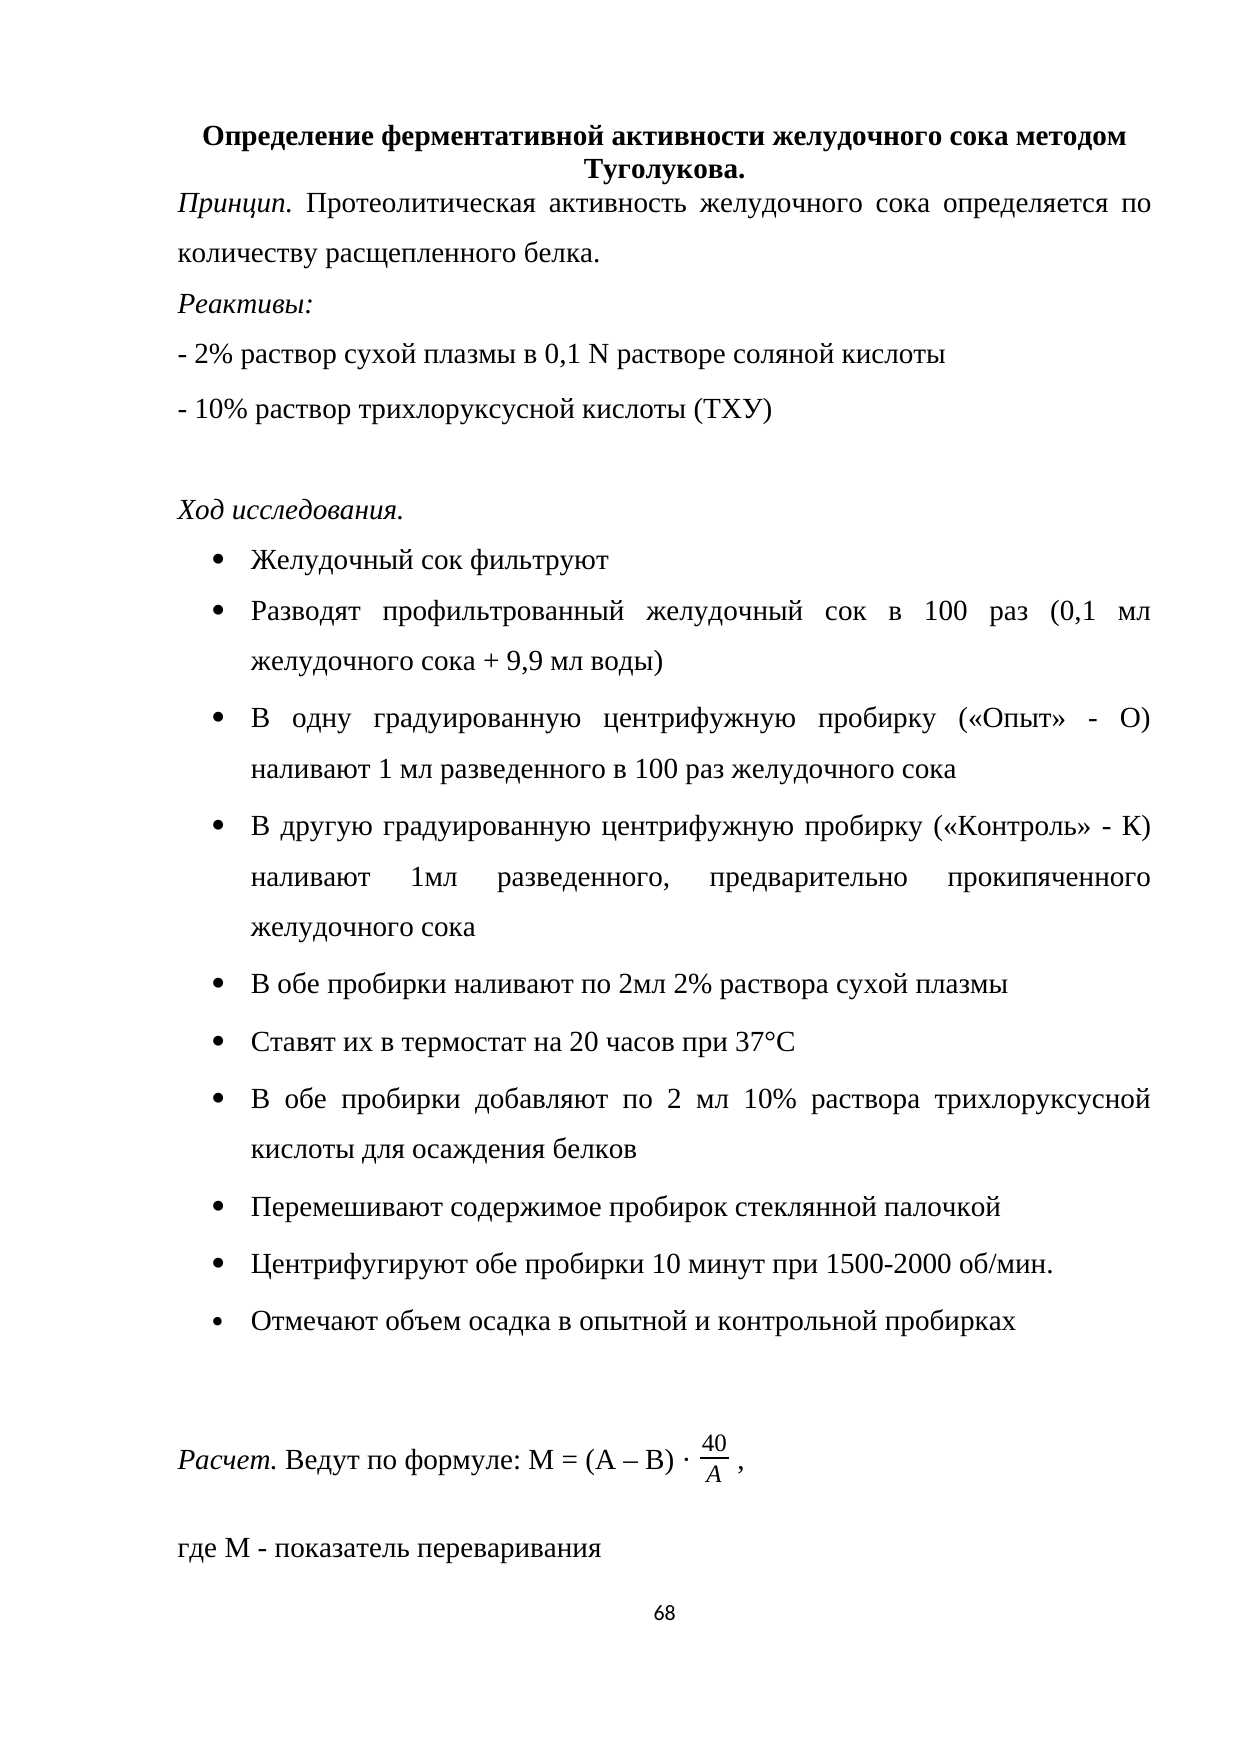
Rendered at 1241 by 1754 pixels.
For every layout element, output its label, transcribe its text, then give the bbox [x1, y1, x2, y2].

text Определение ферментативной активности желудочного сока методом Туголукова. [177, 118, 1152, 185]
text Принцип. Протеолитическая активность желудочного сока определяется по количеству расщепленного белка. [177, 185, 1152, 269]
list Отмечают объем осадка в опытной и контрольной пробирках [213, 1303, 1152, 1337]
text - 10% раствор трихлоруксусной кислоты (ТХУ) [177, 391, 1152, 425]
list Разводят профильтрованный желудочный сок в 100 раз (0,1 мл желудочного сока + 9,9 мл воды) [213, 593, 1152, 677]
list Центрифугируют обе пробирки 10 минут при 1500-2000 об/мин. [213, 1246, 1152, 1280]
list В другую градуированную центрифужную пробирку («Контроль» - К) наливают 1мл разведенного, предварительно прокипяченного желудочного сока [213, 808, 1152, 942]
text - 2% раствор сухой плазмы в 0,1 N растворе соляной кислоты [177, 336, 1152, 370]
list Желудочный сок фильтруют [213, 542, 1152, 576]
list В обе пробирки наливают по 2мл 2% раствора сухой плазмы [213, 966, 1152, 1000]
list Ставят их в термостат на 20 часов при 37°С [213, 1024, 1152, 1057]
text Расчет. Ведут по формуле: М = (А – В) · , [177, 1429, 1152, 1488]
text Реактивы: [177, 286, 1152, 319]
text Ход исследования. [177, 492, 1152, 526]
list В одну градуированную центрифужную пробирку («Опыт» - О) наливают 1 мл разведенного в 100 раз желудочного сока [213, 701, 1152, 784]
text где М - показатель переваривания [177, 1530, 1152, 1563]
list В обе пробирки добавляют по 2 мл 10% раствора трихлоруксусной кислоты для осаждения белков [213, 1081, 1152, 1165]
list Перемешивают содержимое пробирок стеклянной палочкой [213, 1189, 1152, 1222]
